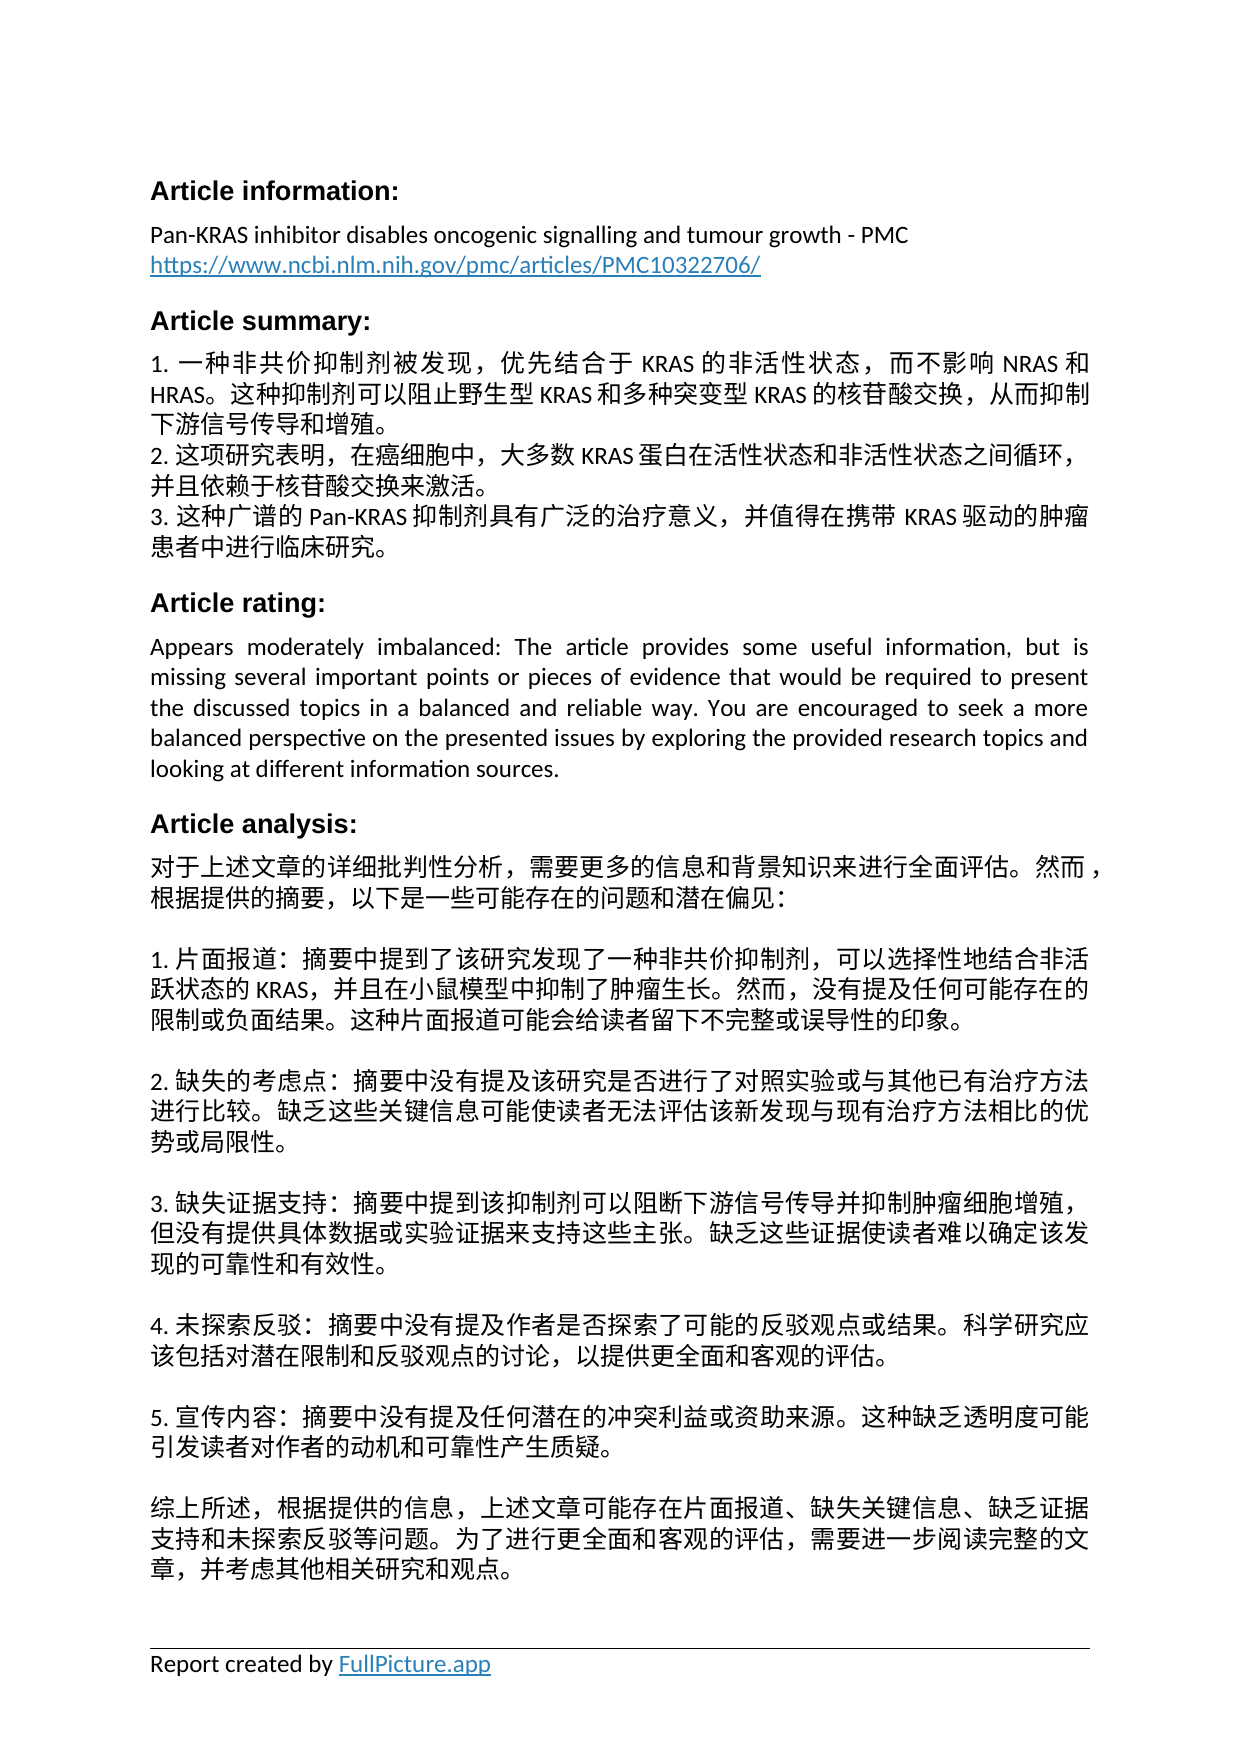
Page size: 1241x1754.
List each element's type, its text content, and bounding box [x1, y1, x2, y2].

text Appears moderately imbalanced: The article provides some useful information, but is missing several important points or pieces of evidence that would be required to present the discussed topics in a balanced and reliable way. You are encouraged to seek a more balanced perspective on the presented issues by exploring the provided research topics and looking at different information sources. [150, 631, 1090, 783]
text 3. 缺失证据支持：摘要中提到该抑制剂可以阻断下游信号传导并抑制肿瘤细胞增殖，但没有提供具体数据或实验证据来支持这些主张。缺乏这些证据使读者难以确定该发现的可靠性和有效性。 [150, 1188, 1090, 1279]
text 3. 这种广谱的Pan-KRAS抑制剂具有广泛的治疗意义，并值得在携带KRAS驱动的肿瘤患者中进行临床研究。 [150, 501, 1090, 562]
text 对于上述文章的详细批判性分析，需要更多的信息和背景知识来进行全面评估。然而，根据提供的摘要，以下是一些可能存在的问题和潜在偏见： [150, 852, 1090, 913]
text 4. 未探索反驳：摘要中没有提及作者是否探索了可能的反驳观点或结果。科学研究应该包括对潜在限制和反驳观点的讨论，以提供更全面和客观的评估。 [150, 1310, 1090, 1371]
text 2. 这项研究表明，在癌细胞中，大多数KRAS蛋白在活性状态和非活性状态之间循环，并且依赖于核苷酸交换来激活。 [150, 440, 1090, 501]
text Pan-KRAS inhibitor disables oncogenic signalling and tumour growth - PMChttps://www.ncbi.nlm.nih.gov/pmc/articles/PMC10322706/ [150, 219, 1090, 280]
text 1. 片面报道：摘要中提到了该研究发现了一种非共价抑制剂，可以选择性地结合非活跃状态的KRAS，并且在小鼠模型中抑制了肿瘤生长。然而，没有提及任何可能存在的限制或负面结果。这种片面报道可能会给读者留下不完整或误导性的印象。 [150, 944, 1090, 1035]
subtitle Article rating: [150, 587, 1090, 618]
text 2. 缺失的考虑点：摘要中没有提及该研究是否进行了对照实验或与其他已有治疗方法进行比较。缺乏这些关键信息可能使读者无法评估该新发现与现有治疗方法相比的优势或局限性。 [150, 1066, 1090, 1157]
text 5. 宣传内容：摘要中没有提及任何潜在的冲突利益或资助来源。这种缺乏透明度可能引发读者对作者的动机和可靠性产生质疑。 [150, 1402, 1090, 1463]
text 1. 一种非共价抑制剂被发现，优先结合于KRAS的非活性状态，而不影响NRAS和HRAS。这种抑制剂可以阻止野生型KRAS和多种突变型KRAS的核苷酸交换，从而抑制下游信号传导和增殖。 [150, 348, 1090, 440]
text 综上所述，根据提供的信息，上述文章可能存在片面报道、缺失关键信息、缺乏证据支持和未探索反驳等问题。为了进行更全面和客观的评估，需要进一步阅读完整的文章，并考虑其他相关研究和观点。 [150, 1493, 1090, 1585]
subtitle Article summary: [150, 305, 1090, 336]
subtitle Article analysis: [150, 808, 1090, 840]
subtitle Article information: [150, 175, 1090, 206]
